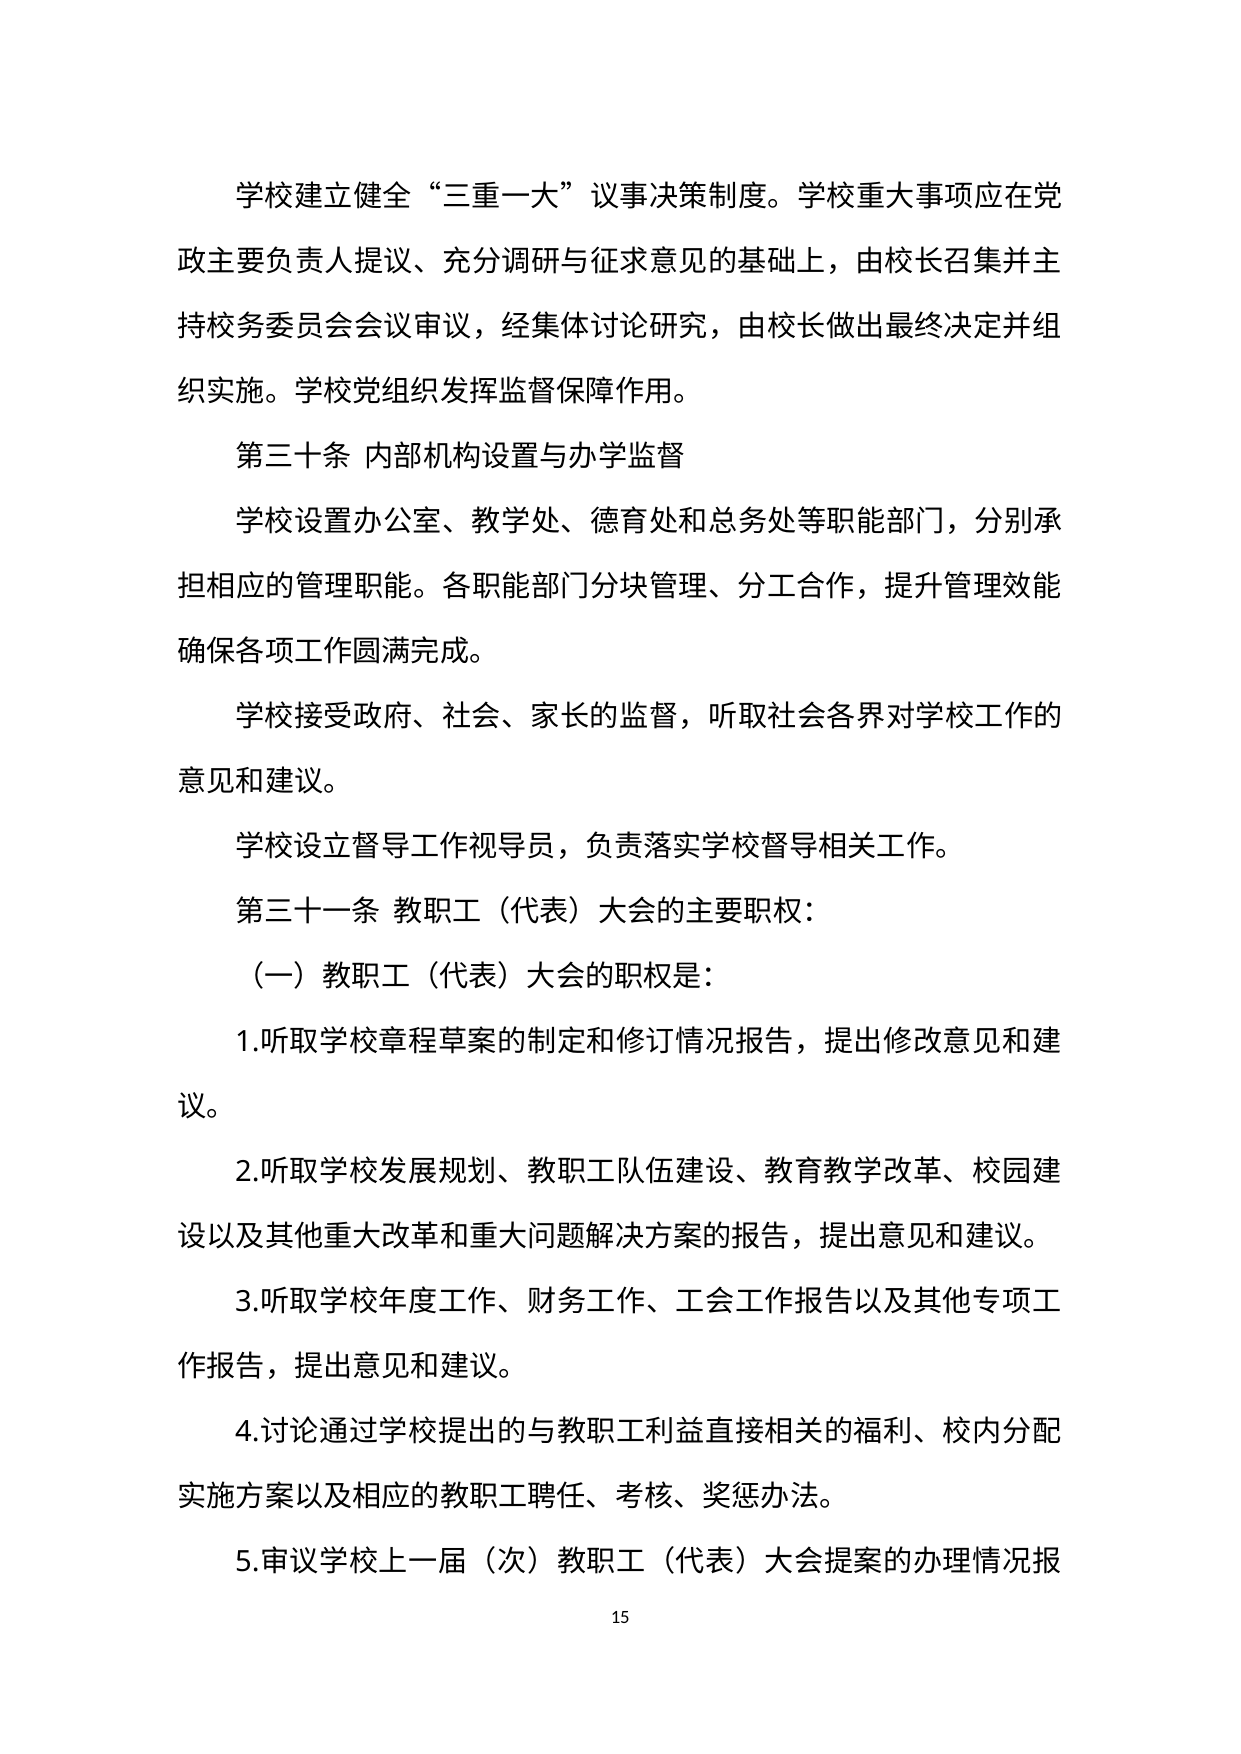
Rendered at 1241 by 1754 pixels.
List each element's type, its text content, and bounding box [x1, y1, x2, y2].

text （一）教职工（代表）大会的职权是： [177, 941, 1063, 1006]
text 1.听取学校章程草案的制定和修订情况报告，提出修改意见和建议。 [177, 1006, 1063, 1136]
text 第三十一条 教职工（代表）大会的主要职权： [177, 876, 1063, 941]
text 4.讨论通过学校提出的与教职工利益直接相关的福利、校内分配实施方案以及相应的教职工聘任、考核、奖惩办法。 [177, 1396, 1063, 1526]
text 2.听取学校发展规划、教职工队伍建设、教育教学改革、校园建设以及其他重大改革和重大问题解决方案的报告，提出意见和建议。 [177, 1136, 1063, 1266]
text 学校接受政府、社会、家长的监督，听取社会各界对学校工作的意见和建议。 [177, 681, 1063, 811]
text 3.听取学校年度工作、财务工作、工会工作报告以及其他专项工作报告，提出意见和建议。 [177, 1266, 1063, 1396]
text 第三十条 内部机构设置与办学监督 [177, 421, 1063, 486]
text 学校建立健全“三重一大”议事决策制度。学校重大事项应在党政主要负责人提议、充分调研与征求意见的基础上，由校长召集并主持校务委员会会议审议，经集体讨论研究，由校长做出最终决定并组织实施。学校党组织发挥监督保障作用。 [177, 161, 1063, 421]
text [177, 1526, 1063, 1591]
text 学校设立督导工作视导员，负责落实学校督导相关工作。 [177, 811, 1063, 876]
text 学校设置办公室、教学处、德育处和总务处等职能部门，分别承担相应的管理职能。各职能部门分块管理、分工合作，提升管理效能，确保各项工作圆满完成。 [177, 486, 1063, 681]
